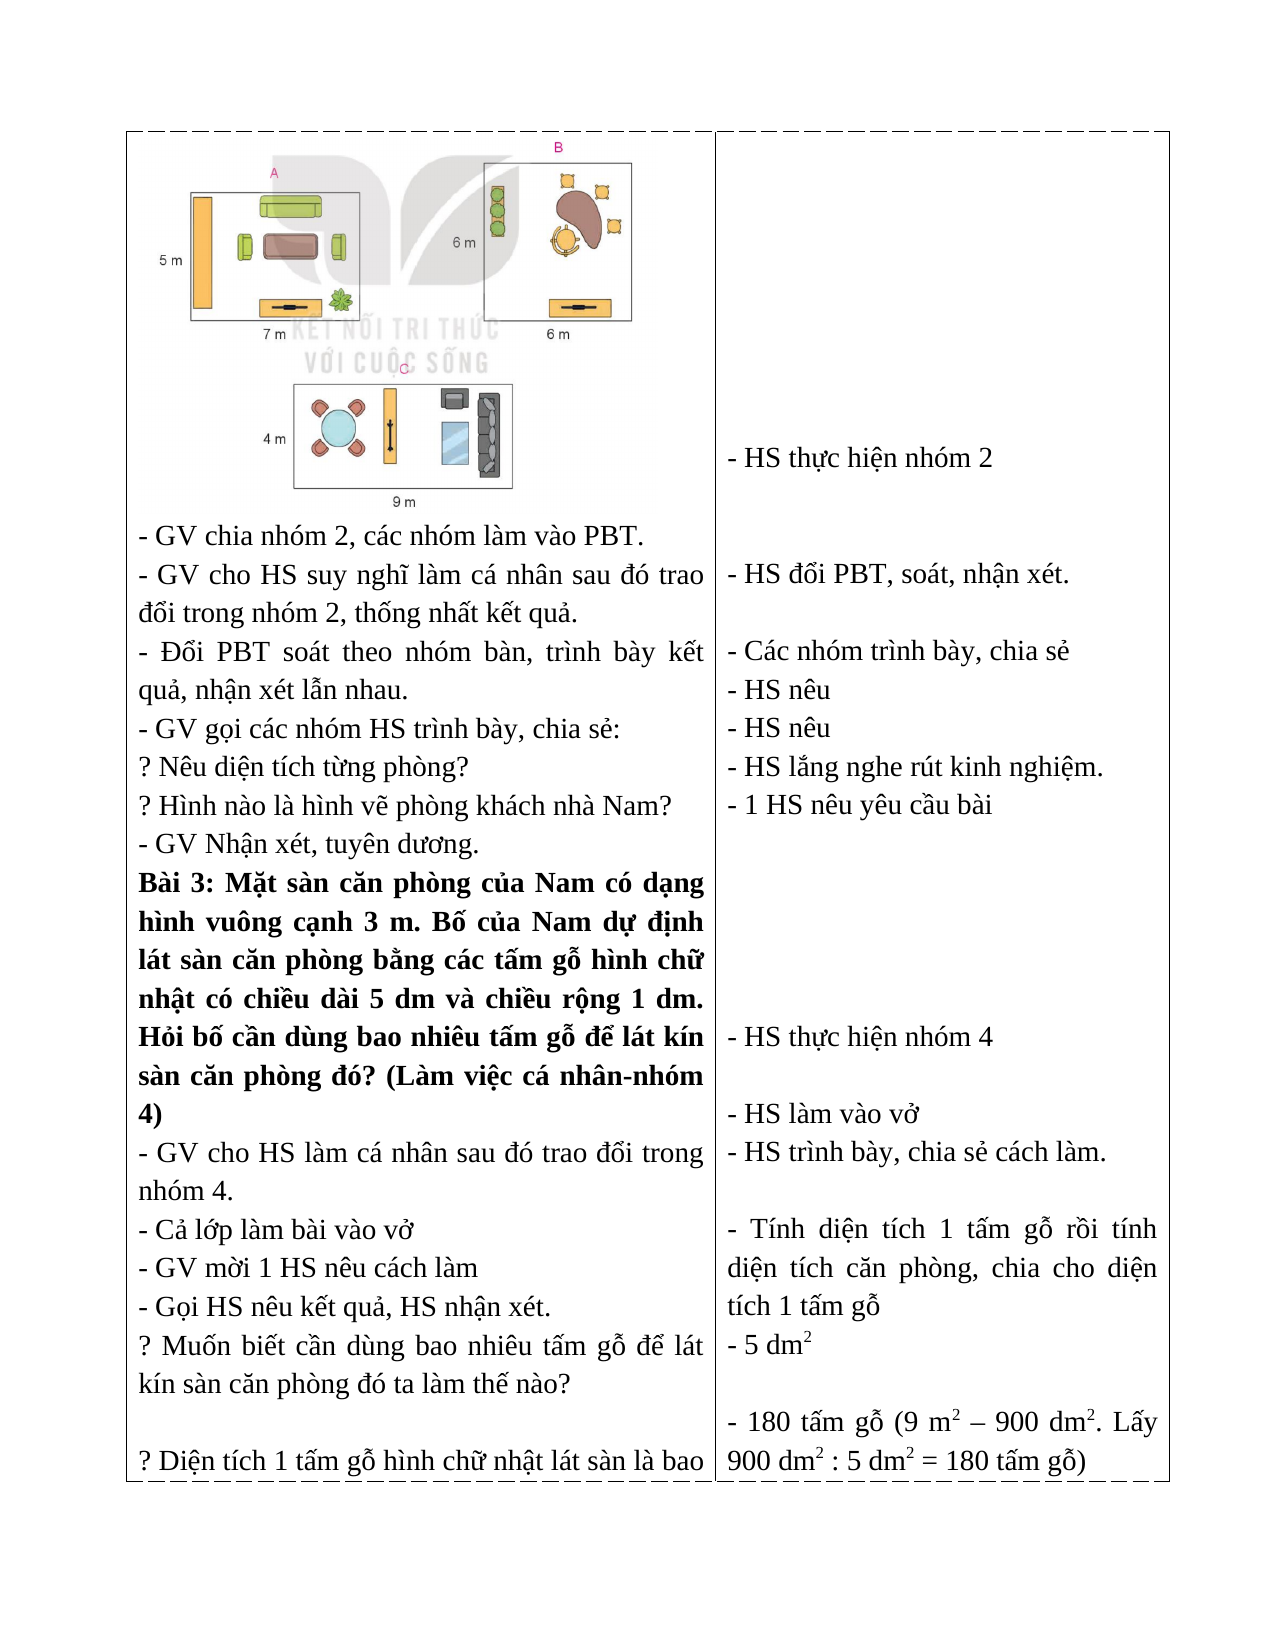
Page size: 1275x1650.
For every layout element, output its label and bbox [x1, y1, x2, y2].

table_cell [716, 131, 1169, 1481]
table_cell [127, 131, 716, 1481]
picture [138, 132, 659, 514]
